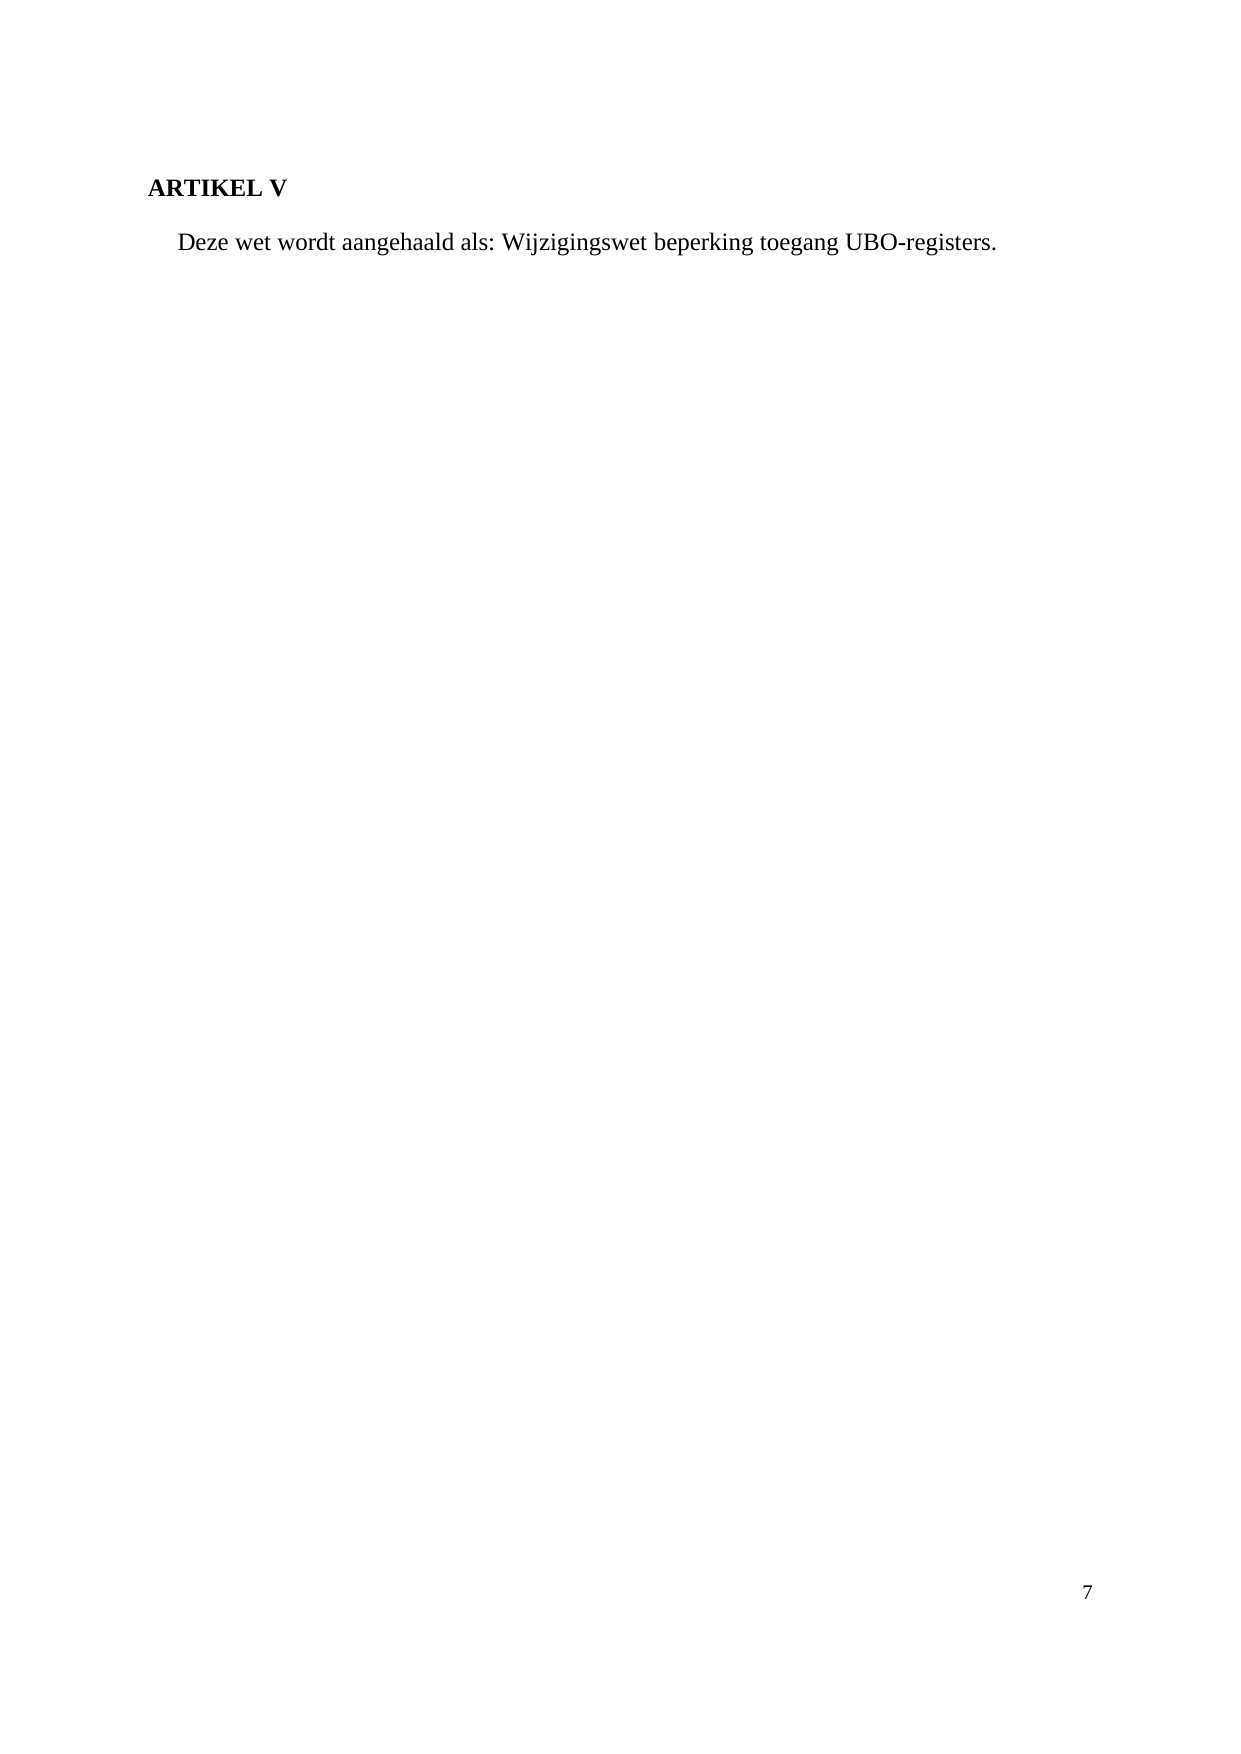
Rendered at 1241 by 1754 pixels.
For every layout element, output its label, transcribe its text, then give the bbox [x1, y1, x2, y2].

text Deze wet wordt aangehaald als: Wijzigingswet beperking toegang UBO-registers. [148, 229, 1092, 256]
text ARTIKEL V [148, 175, 1092, 202]
